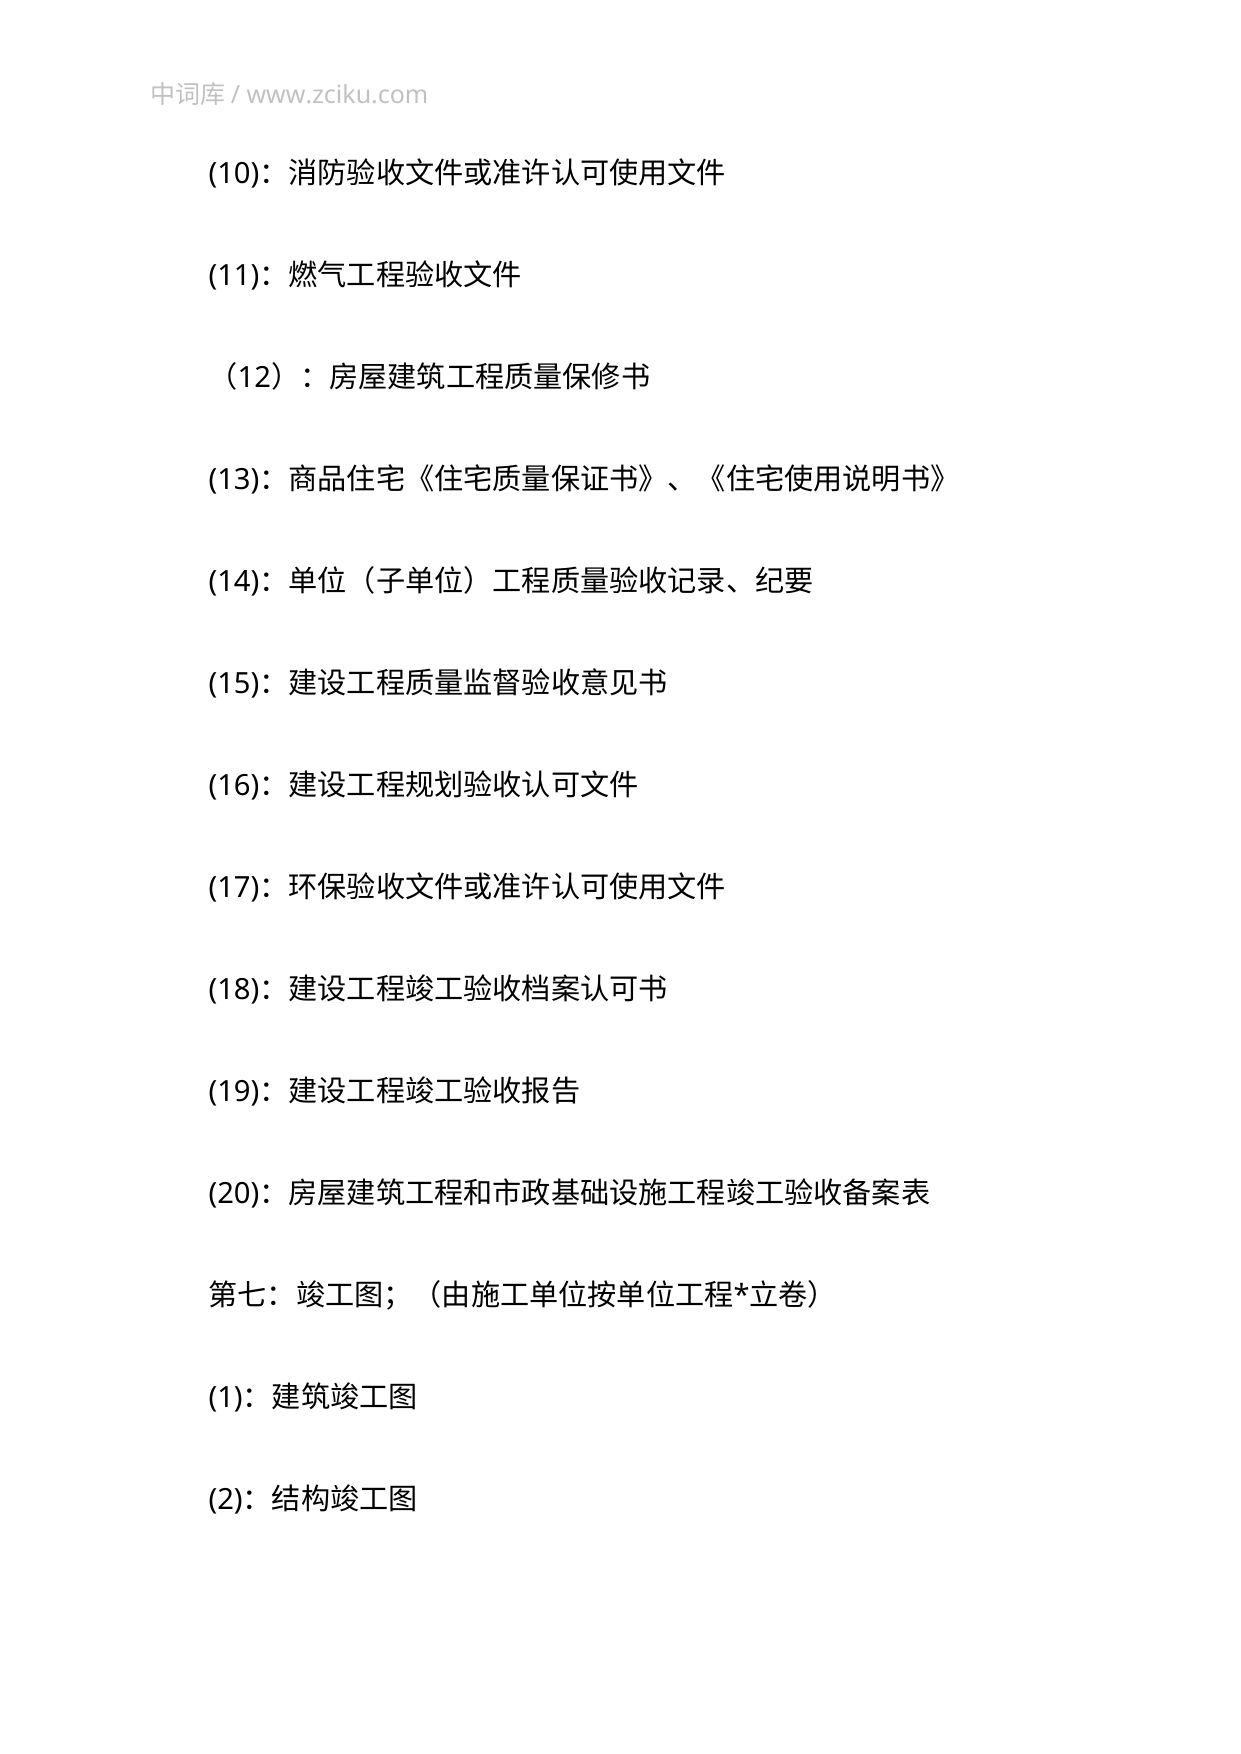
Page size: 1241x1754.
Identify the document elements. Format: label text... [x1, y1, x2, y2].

text 第七：竣工图；（由施工单位按单位工程*立卷） [150, 1272, 1090, 1314]
text (13)：商品住宅《住宅质量保证书》、《住宅使用说明书》 [150, 456, 1090, 498]
text (16)：建设工程规划验收认可文件 [150, 762, 1090, 804]
text (17)：环保验收文件或准许认可使用文件 [150, 864, 1090, 906]
text (15)：建设工程质量监督验收意见书 [150, 660, 1090, 702]
text (19)：建设工程竣工验收报告 [150, 1068, 1090, 1110]
text (10)：消防验收文件或准许认可使用文件 [150, 150, 1090, 192]
text (14)：单位（子单位）工程质量验收记录、纪要 [150, 558, 1090, 600]
text (18)：建设工程竣工验收档案认可书 [150, 966, 1090, 1008]
text (11)：燃气工程验收文件 [150, 252, 1090, 294]
text (1)：建筑竣工图 [150, 1374, 1090, 1416]
text (20)：房屋建筑工程和市政基础设施工程竣工验收备案表 [150, 1170, 1090, 1212]
text (2)：结构竣工图 [150, 1476, 1090, 1518]
text （12）：房屋建筑工程质量保修书 [150, 354, 1090, 396]
